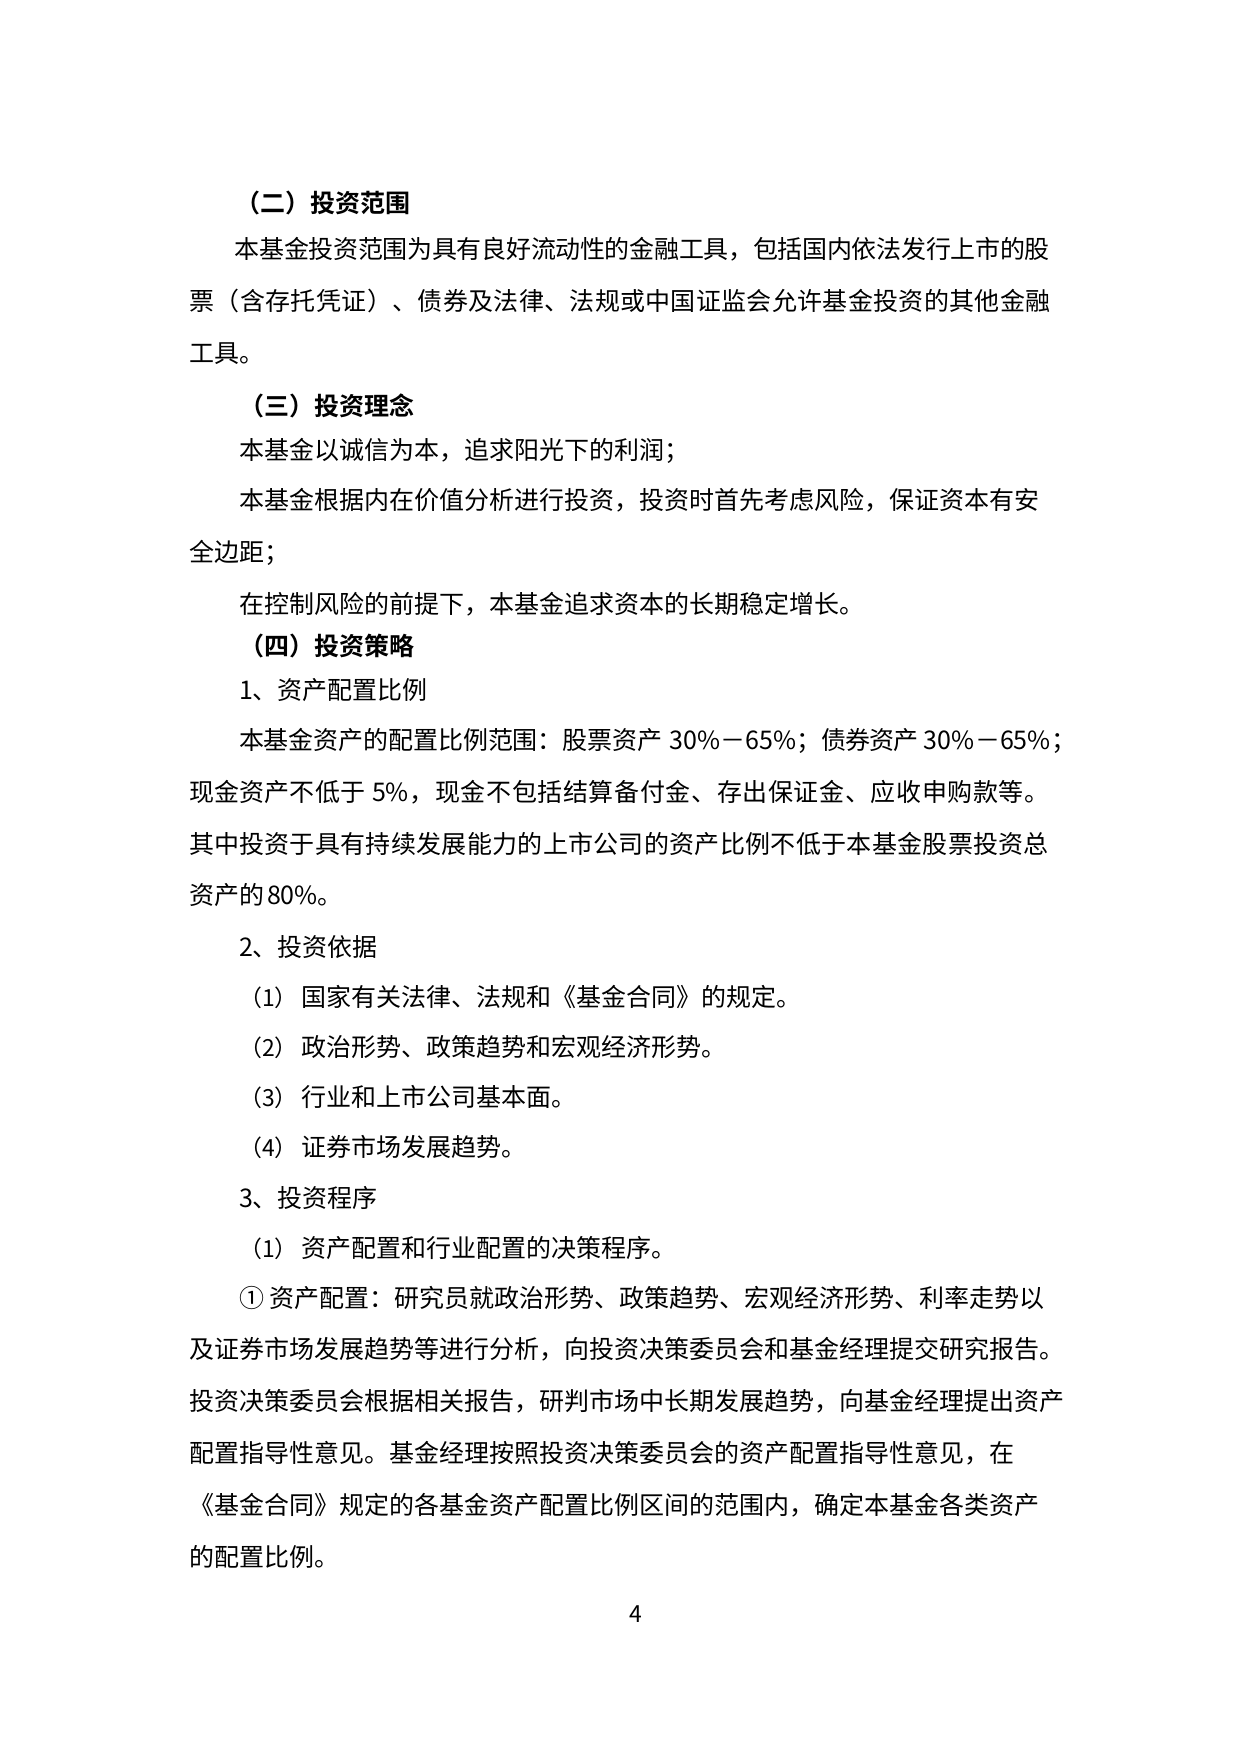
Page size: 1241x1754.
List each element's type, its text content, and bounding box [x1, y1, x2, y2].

text ①资产配置：研究员就政治形势、政策趋势、宏观经济形势、利率走势以及证券市场发展趋势等进行分析，向投资决策委员会和基金经理提交研究报告。投资决策委员会根据相关报告，研判市场中长期发展趋势，向基金经理提出资产配置指导性意见。基金经理按照投资决策委员会的资产配置指导性意见，在 [189, 1278, 1064, 1470]
list 资产配置和行业配置的决策程序。 [239, 1228, 1109, 1264]
text 本基金以诚信为本，追求阳光下的利润； [239, 431, 1109, 467]
subtitle （四）投资策略 [239, 626, 1109, 663]
subtitle （三）投资理念 [239, 385, 1109, 423]
text 本基金根据内在价值分析进行投资，投资时首先考虑风险，保证资本有安全边距； [189, 481, 1051, 569]
text 在控制风险的前提下，本基金追求资本的长期稳定增长。 [239, 584, 1109, 621]
list 国家有关法律、法规和《基金合同》的规定。 [239, 978, 1109, 1014]
subtitle （二）投资范围 [235, 177, 1109, 222]
list 证券市场发展趋势。 [239, 1128, 1109, 1164]
list 政治形势、政策趋势和宏观经济形势。 [239, 1028, 1109, 1064]
text 《基金合同》规定的各基金资产配置比例区间的范围内，确定本基金各类资产的配置比例。 [189, 1485, 1051, 1573]
text 1、资产配置比例 [239, 671, 1109, 707]
list 行业和上市公司基本面。 [239, 1078, 1109, 1114]
text 本基金投资范围为具有良好流动性的金融工具，包括国内依法发行上市的股票（含存托凭证）、债券及法律、法规或中国证监会允许基金投资的其他金融工具。 [189, 229, 1052, 369]
text 本基金资产的配置比例范围：股票资产 30%－65%；债券资产 30%－65%；现金资产不低于 5%，现金不包括结算备付金、存出保证金、应收申购款等。其中投资于具有持续发展能力的上市公司的资产比例不低于本基金股票投资总资产的 80%。 [189, 721, 1052, 912]
text 2、投资依据 [239, 928, 1109, 964]
text 3、投资程序 [239, 1178, 1109, 1214]
